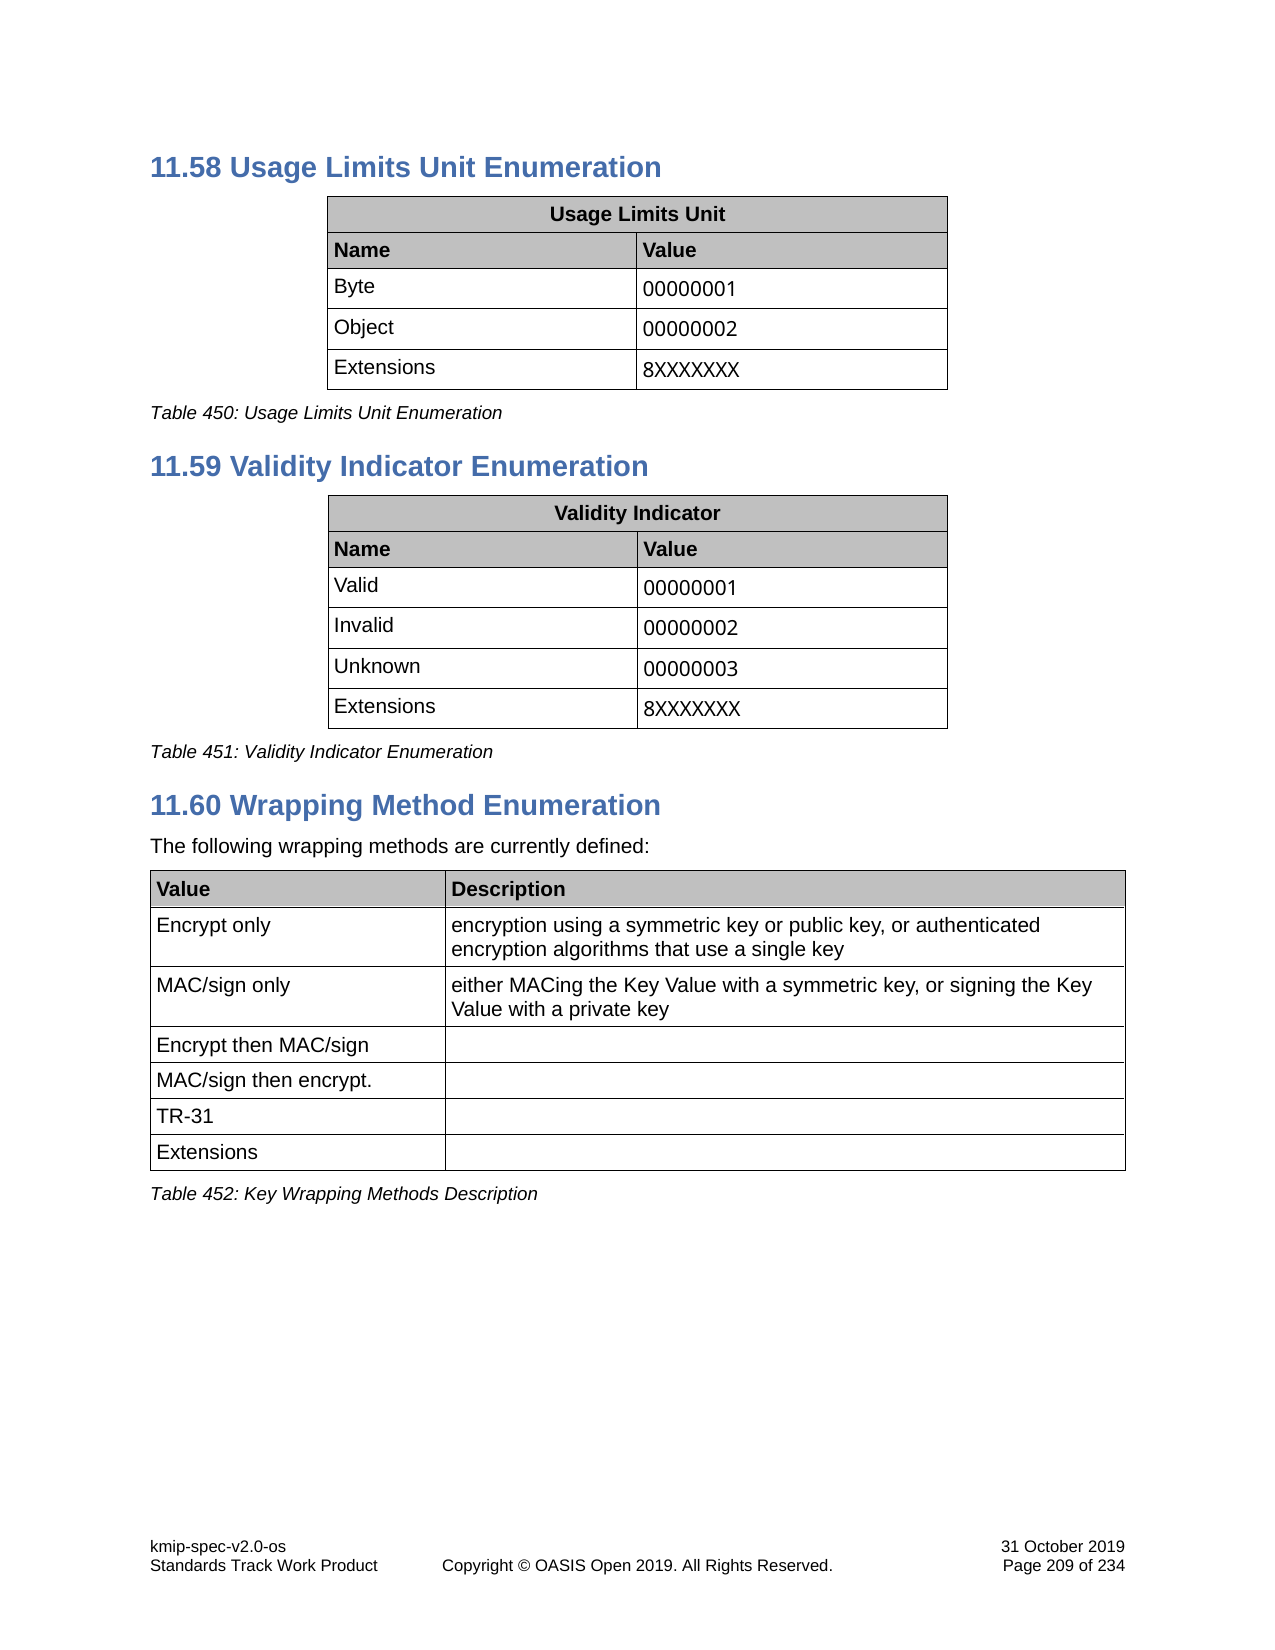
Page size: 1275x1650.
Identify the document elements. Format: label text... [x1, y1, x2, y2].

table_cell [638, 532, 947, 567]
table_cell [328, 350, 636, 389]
text Table 451: Validity Indicator Enumeration [150, 741, 1125, 763]
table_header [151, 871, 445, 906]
subtitle Validity Indicator Enumeration [150, 449, 1125, 482]
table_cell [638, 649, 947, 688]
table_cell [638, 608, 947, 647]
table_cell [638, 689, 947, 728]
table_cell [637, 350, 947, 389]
subtitle Usage Limits Unit Enumeration [150, 150, 1125, 183]
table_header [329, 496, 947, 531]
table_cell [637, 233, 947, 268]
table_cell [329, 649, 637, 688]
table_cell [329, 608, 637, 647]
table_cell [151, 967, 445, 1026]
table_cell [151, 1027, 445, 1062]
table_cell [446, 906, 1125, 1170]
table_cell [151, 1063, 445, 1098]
subtitle Wrapping Method Enumeration [150, 788, 1125, 821]
text Table 450: Usage Limits Unit Enumeration [150, 402, 1125, 424]
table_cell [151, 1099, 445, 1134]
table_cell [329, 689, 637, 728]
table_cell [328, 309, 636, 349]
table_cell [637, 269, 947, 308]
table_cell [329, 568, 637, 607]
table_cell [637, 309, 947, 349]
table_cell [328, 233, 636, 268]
text The following wrapping methods are currently defined: [150, 834, 1125, 858]
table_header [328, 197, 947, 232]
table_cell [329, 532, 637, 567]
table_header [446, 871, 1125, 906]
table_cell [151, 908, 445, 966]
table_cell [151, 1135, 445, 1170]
text Table 452: Key Wrapping Methods Description [150, 1183, 1125, 1204]
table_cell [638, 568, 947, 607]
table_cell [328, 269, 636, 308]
